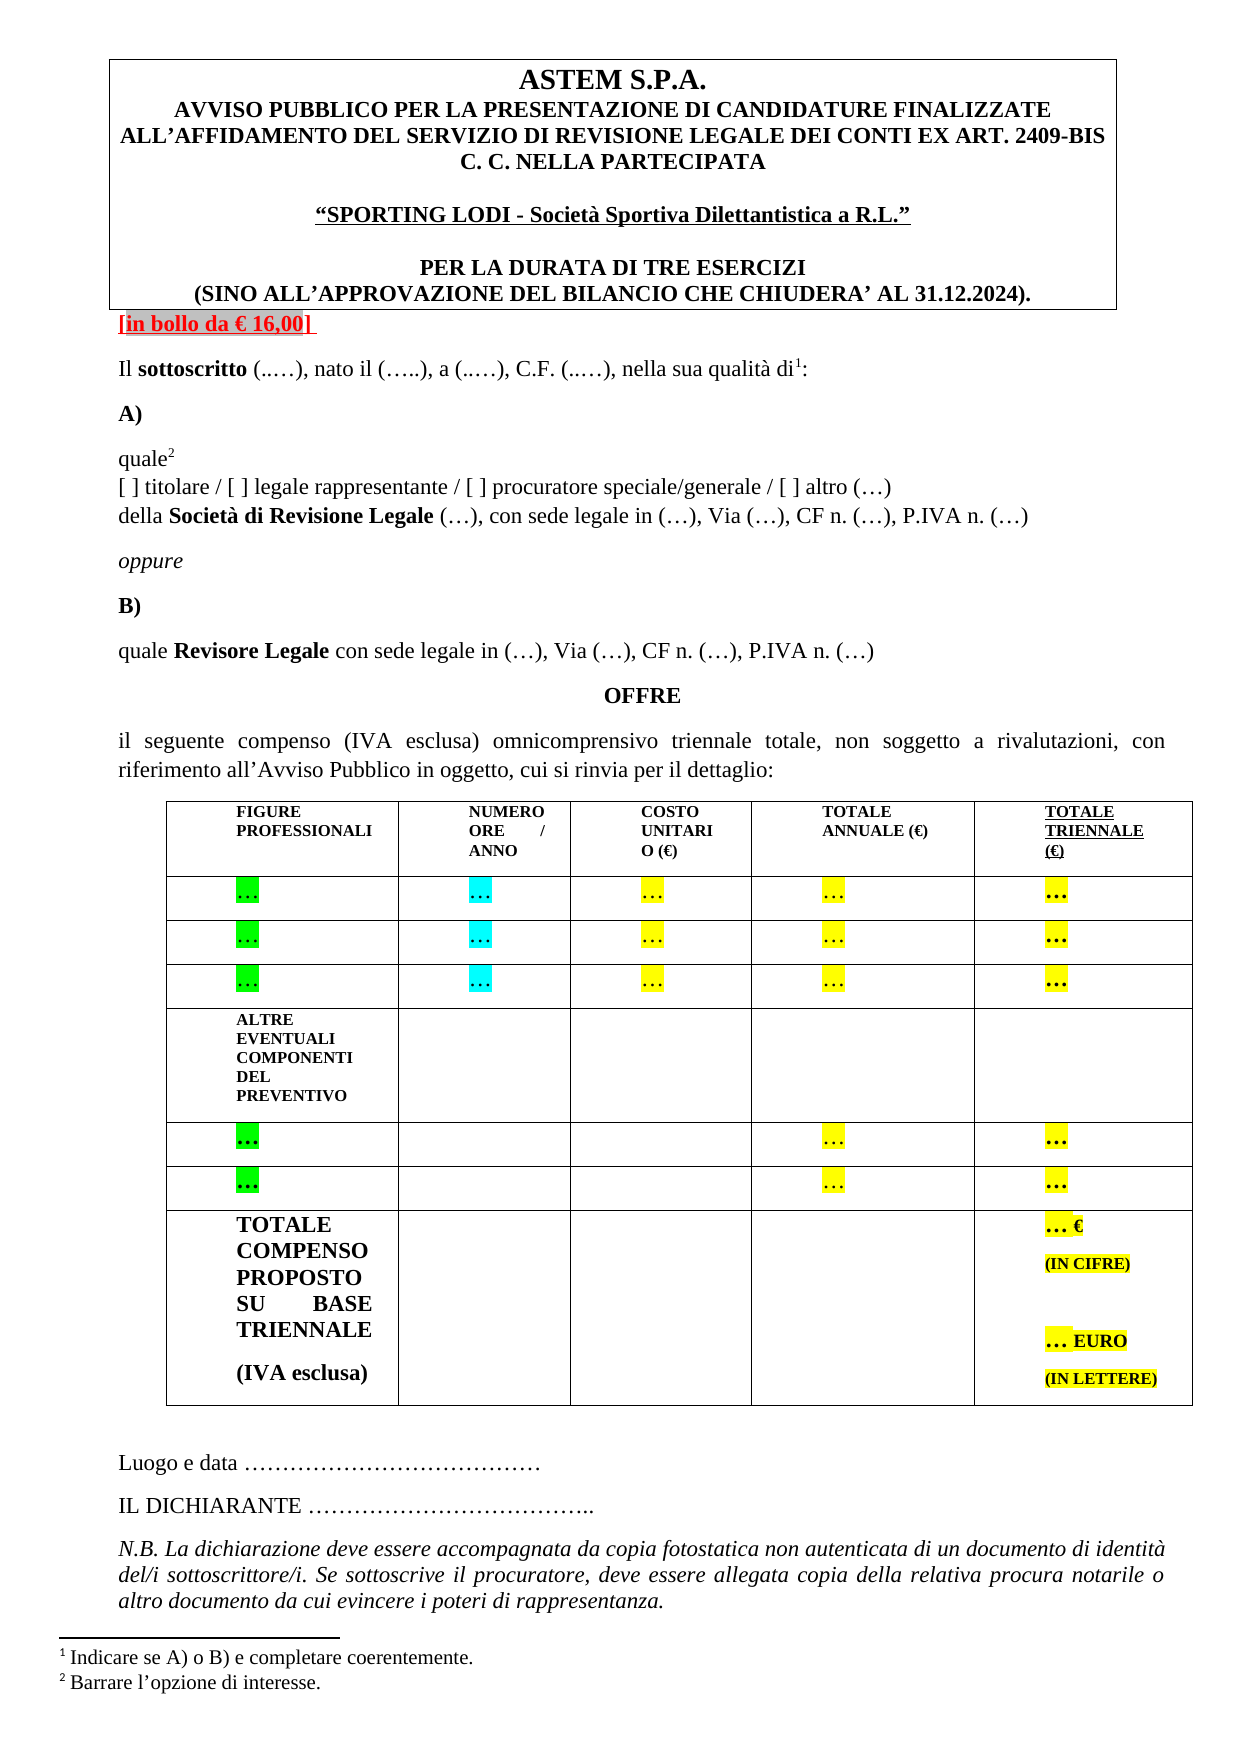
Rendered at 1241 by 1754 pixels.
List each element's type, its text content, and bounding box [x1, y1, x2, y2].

text A) [118, 400, 1167, 426]
text Il sottoscritto (..…), nato il (…..), a (..…), C.F. (..…), nella sua qualità di: [118, 355, 1167, 381]
text PER LA DURATA DI TRE ESERCIZI [110, 251, 1116, 277]
text quale Revisore Legale con sede legale in (…), Via (…), CF n. (…), P.IVA n. (…) [118, 637, 1167, 663]
table_header TOTALE ANNUALE (€) [752, 802, 974, 876]
text oppure [118, 547, 1167, 573]
text [ ] titolare / [ ] legale rappresentante / [ ] procuratore speciale/generale / [ ] altro (…) [118, 473, 1167, 500]
table_cell [399, 1009, 570, 1122]
table_cell TOTALE COMPENSO PROPOSTO SU BASE TRIENNALE (IVA esclusa) [167, 1211, 398, 1404]
text N.B. La dichiarazione deve essere accompagnata da copia fotostatica non autenticata di un documento di identità del/i sottoscrittore/i. Se sottoscrive il procuratore, deve essere allegata copia della relativa procura notarile o altro documento da cui evincere i poteri di rappresentanza. [118, 1535, 1167, 1614]
table_cell … [752, 921, 974, 964]
table_cell [975, 1009, 1192, 1122]
table_cell … € (IN CIFRE) … EURO (IN LETTERE) [975, 1211, 1192, 1404]
table_cell … [399, 877, 570, 920]
table_cell [399, 1167, 570, 1210]
table_header NUMERO ORE / ANNO [399, 802, 570, 876]
table_cell … [975, 1123, 1192, 1166]
text AVVISO PUBBLICO PER LA PRESENTAZIONE DI CANDIDATURE FINALIZZATE ALL’AFFIDAMENTO DEL SERVIZIO DI REVISIONE LEGALE DEI CONTI EX ART. 2409-BIS C. C. NELLA PARTECIPATA [110, 93, 1116, 175]
table_cell … [752, 1123, 974, 1166]
table_cell … [752, 1167, 974, 1210]
table_cell … [571, 877, 751, 920]
table_cell … [975, 1167, 1192, 1210]
table_cell … [975, 921, 1192, 964]
table_cell … [167, 877, 398, 920]
table_cell … [167, 1123, 398, 1166]
table_cell [399, 1211, 570, 1404]
table_cell [752, 1009, 974, 1122]
text ASTEM S.P.A. [110, 60, 1116, 93]
table_cell [399, 1123, 570, 1166]
table_cell ALTRE EVENTUALI COMPONENTI DEL PREVENTIVO [167, 1009, 398, 1122]
text il seguente compenso (IVA esclusa) omnicomprensivo triennale totale, non soggetto a rivalutazioni, con riferimento all’Avviso Pubblico in oggetto, cui si rinvia per il dettaglio: [118, 727, 1167, 782]
text B) [118, 592, 1167, 618]
table_cell … [571, 965, 751, 1008]
text “SPORTING LODI - Società Sportiva Dilettantistica a R.L.” [110, 198, 1116, 227]
table_header FIGURE PROFESSIONALI [167, 802, 398, 876]
table_cell … [167, 965, 398, 1008]
table_cell … [975, 965, 1192, 1008]
text (SINO ALL’APPROVAZIONE DEL BILANCIO CHE CHIUDERA’ AL 31.12.2024). [110, 277, 1116, 309]
table_cell … [399, 965, 570, 1008]
text [in bollo da € 16,00] [303, 310, 1167, 336]
table_cell [571, 1009, 751, 1122]
table_cell … [571, 921, 751, 964]
table_cell [571, 1167, 751, 1210]
table_header TOTALE TRIENNALE (€) [975, 802, 1192, 876]
text quale [118, 445, 1167, 471]
table_cell … [167, 1167, 398, 1210]
table_cell … [752, 877, 974, 920]
table_cell [752, 1211, 974, 1404]
table_header COSTO UNITARIO (€) [571, 802, 751, 876]
table_cell … [167, 921, 398, 964]
table_cell [571, 1211, 751, 1404]
text Luogo e data ………………………………… [118, 1449, 1167, 1475]
table_cell … [399, 921, 570, 964]
table_cell [571, 1123, 751, 1166]
table_cell … [752, 965, 974, 1008]
table_cell … [975, 877, 1192, 920]
text IL DICHIARANTE ……………………………….. [118, 1492, 1167, 1518]
text della Società di Revisione Legale (…), con sede legale in (…), Via (…), CF n. (…), P.IVA n. (…) [118, 502, 1167, 528]
text OFFRE [118, 682, 1167, 709]
